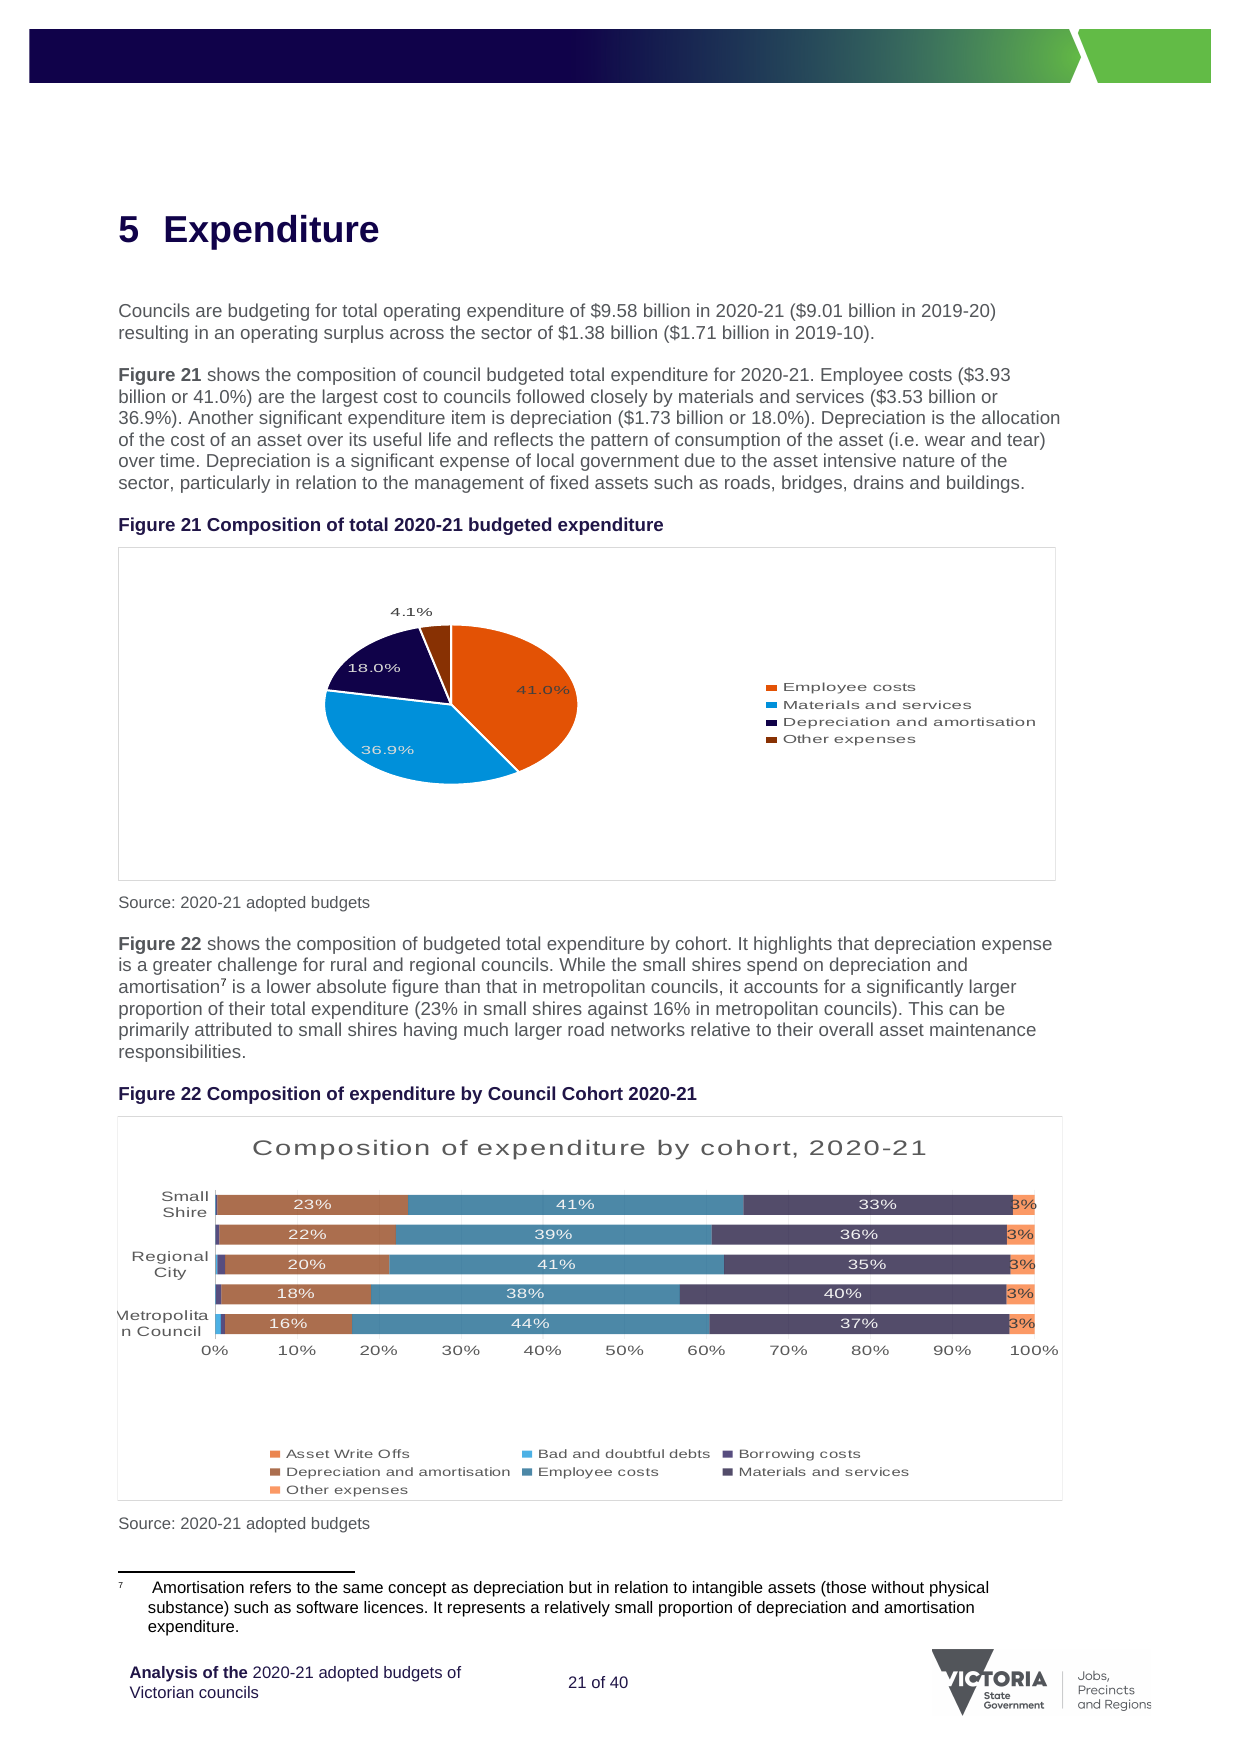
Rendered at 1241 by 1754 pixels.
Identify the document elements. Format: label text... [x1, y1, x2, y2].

subtitle Expenditure [118, 207, 1063, 250]
picture [932, 1649, 1152, 1716]
text Councils are budgeting for total operating expenditure of $9.58 billion in 2020-21 ($9.01 billion in 2019-20) resulting in an operating surplus across the sector of $1.38 billion ($1.71 billion in 2019-10). [118, 300, 1063, 343]
text Source: 2020-21 adopted budgets [118, 548, 1063, 912]
text Figure 21 Composition of total 2020-21 budgeted expenditure [118, 514, 1063, 536]
text Source: 2020-21 adopted budgets [118, 1501, 1063, 1533]
picture [29, 29, 1211, 83]
text Figure 21 shows the composition of council budgeted total expenditure for 2020-21. Employee costs ($3.93 billion or 41.0%) are the largest cost to councils followed closely by materials and services ($3.53 billion or 36.9%). Another significant expenditure item is depreciation ($1.73 billion or 18.0%). Depreciation is the allocation of the cost of an asset over its useful life and reflects the pattern of consumption of the asset (i.e. wear and tear) over time. Depreciation is a significant expense of local government due to the asset intensive nature of the sector, particularly in relation to the management of fixed assets such as roads, bridges, drains and buildings. [118, 364, 1063, 493]
text Figure 22 Composition of expenditure by Council Cohort 2020-21 [118, 1083, 1063, 1104]
text Figure 22 shows the composition of budgeted total expenditure by cohort. It highlights that depreciation expense is a greater challenge for rural and regional councils. While the small shires spend on depreciation and amortisation is a lower absolute figure than that in metropolitan councils, it accounts for a significantly larger proportion of their total expenditure (23% in small shires against 16% in metropolitan councils). This can be primarily attributed to small shires having much larger road networks relative to their overall asset maintenance responsibilities. [118, 933, 1063, 1062]
